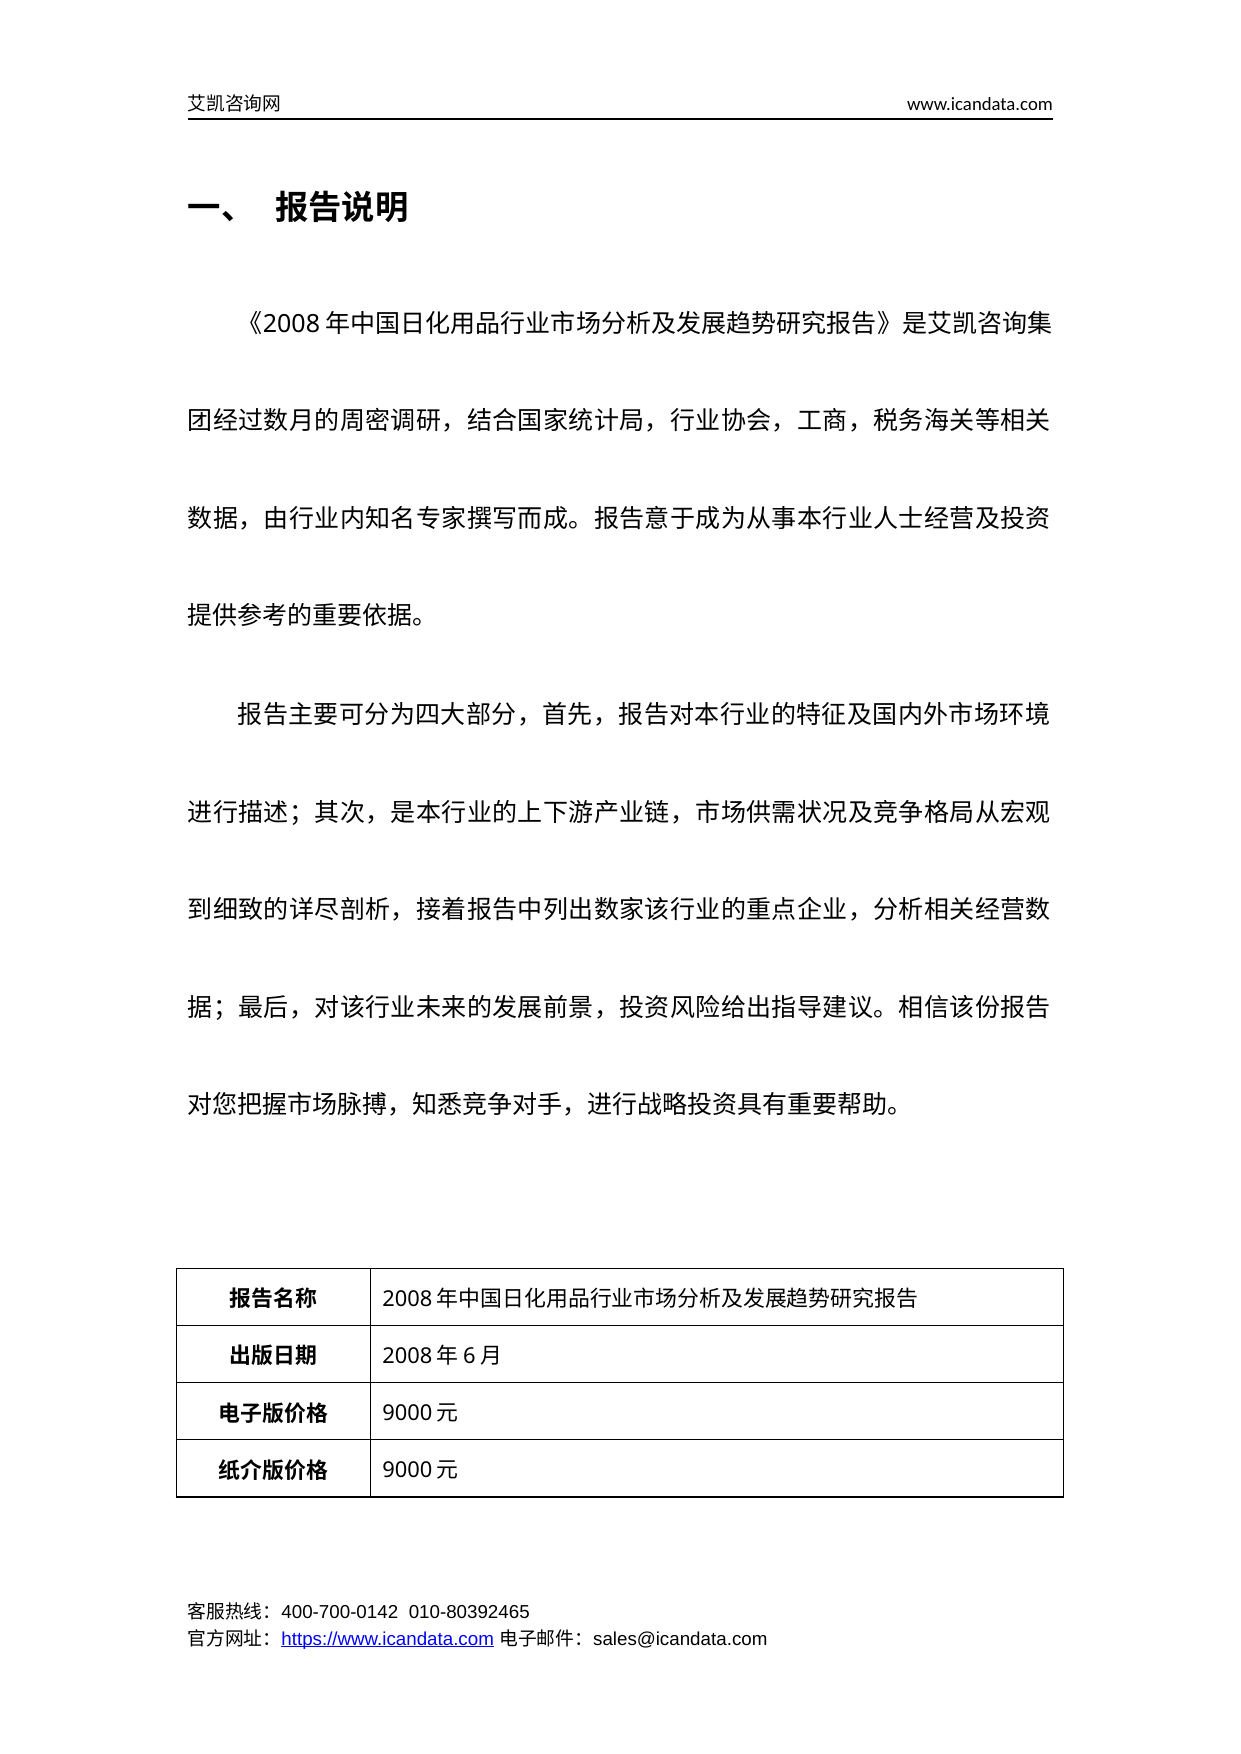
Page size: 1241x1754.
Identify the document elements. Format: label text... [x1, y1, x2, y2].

table_cell 2008年6月 [371, 1326, 1063, 1382]
table_header 2008年中国日化用品行业市场分析及发展趋势研究报告 [371, 1269, 1063, 1325]
text 报告主要可分为四大部分，首先，报告对本行业的特征及国内外市场环境进行描述；其次，是本行业的上下游产业链，市场供需状况及竞争格局从宏观到细致的详尽剖析，接着报告中列出数家该行业的重点企业，分析相关经营数据；最后，对该行业未来的发展前景，投资风险给出指导建议。相信该份报告对您把握市场脉搏，知悉竞争对手，进行战略投资具有重要帮助。 [187, 681, 1053, 1136]
table_cell 出版日期 [177, 1326, 370, 1382]
text 《2008年中国日化用品行业市场分析及发展趋势研究报告》是艾凯咨询集团经过数月的周密调研，结合国家统计局，行业协会，工商，税务海关等相关数据，由行业内知名专家撰写而成。报告意于成为从事本行业人士经营及投资提供参考的重要依据。 [187, 289, 1053, 646]
table_cell 电子版价格 [177, 1383, 370, 1439]
table_cell 9000元 [371, 1383, 1063, 1439]
table_cell 9000元 [371, 1440, 1063, 1496]
table_header 报告名称 [177, 1269, 370, 1325]
table_cell 纸介版价格 [177, 1440, 370, 1496]
subtitle 报告说明 [187, 172, 1053, 237]
